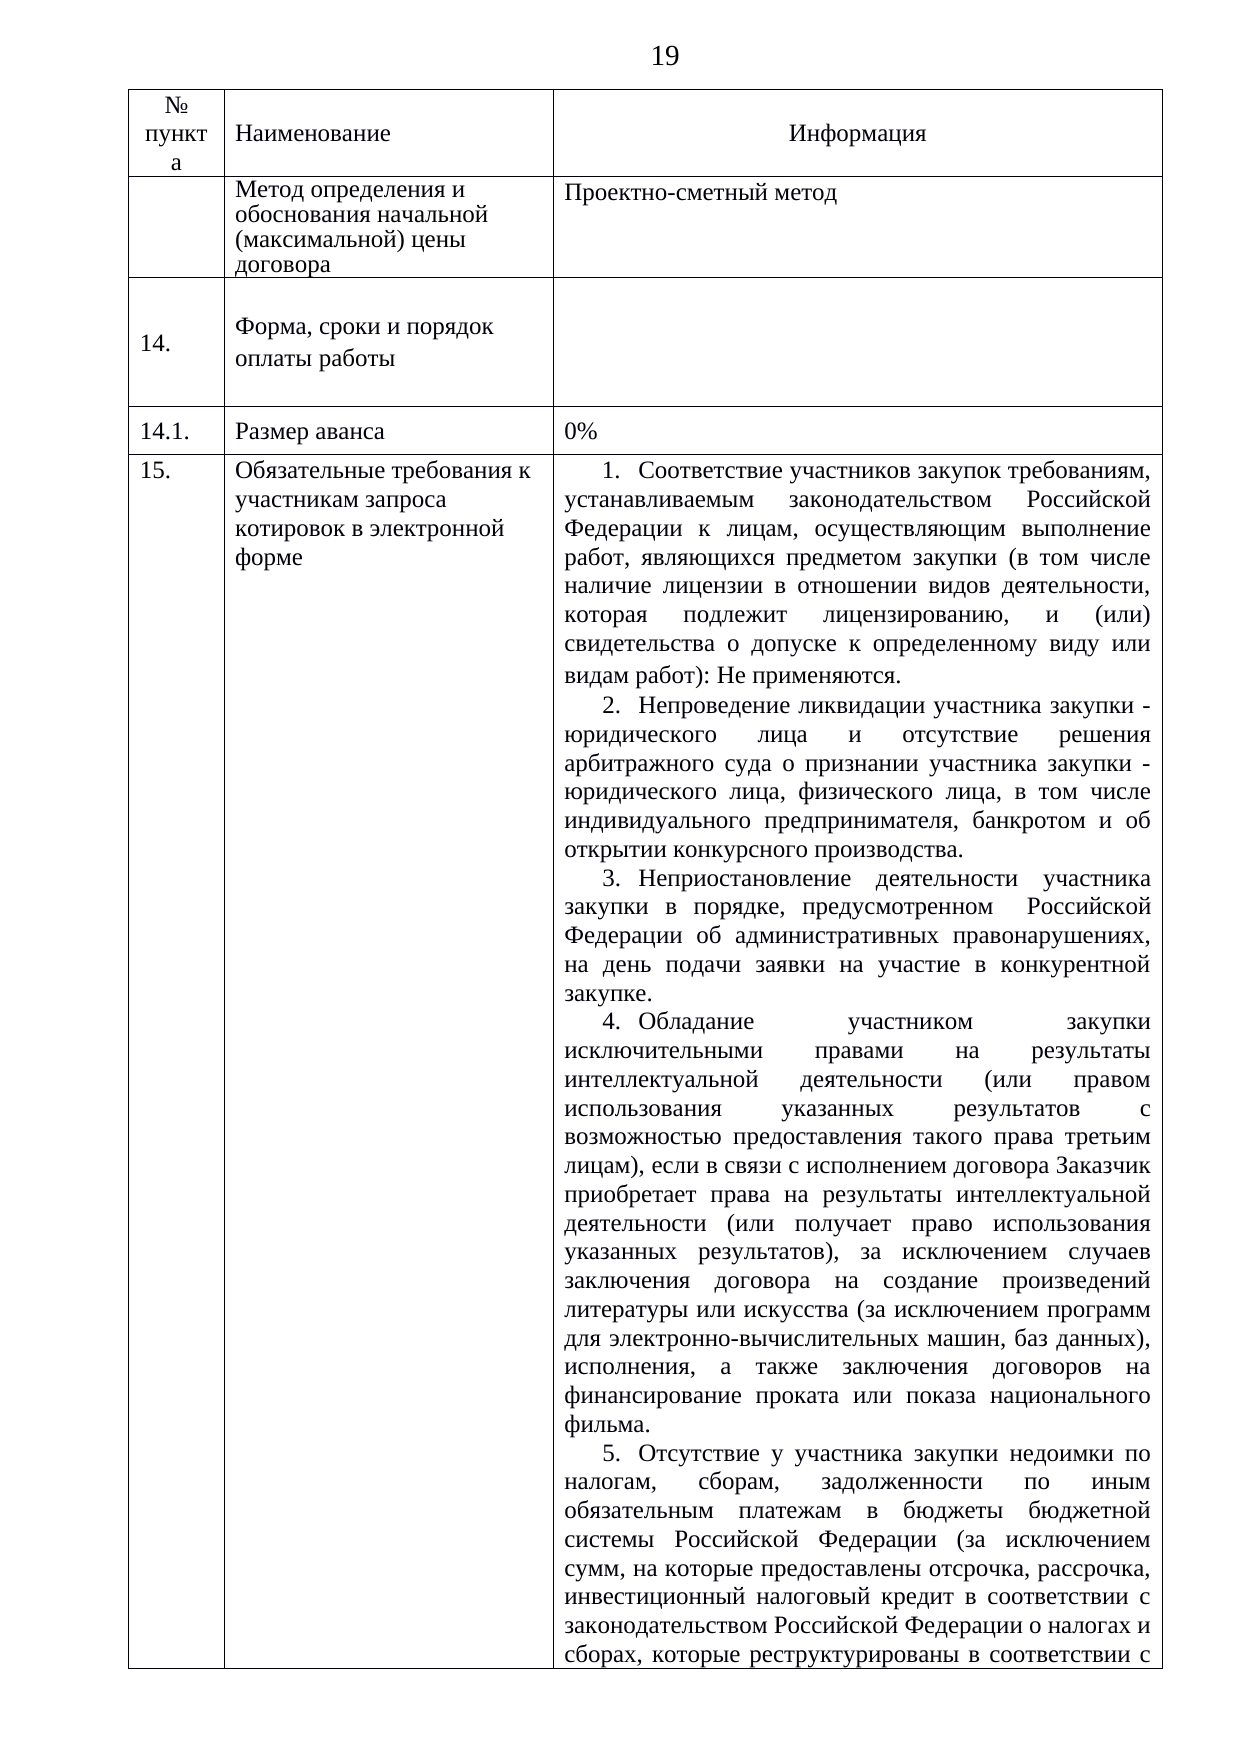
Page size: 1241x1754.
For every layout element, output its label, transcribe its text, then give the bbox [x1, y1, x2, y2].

table_header Информация [554, 90, 1162, 176]
table_header Наименование [225, 90, 553, 176]
table_header № пункта [129, 90, 224, 176]
table_cell Размер аванса [225, 407, 553, 454]
table_cell Метод определения и обоснования начальной (максимальной) цены договора [225, 177, 553, 277]
table_cell [129, 177, 224, 277]
table_cell [129, 278, 224, 406]
table_cell [129, 455, 224, 1668]
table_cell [225, 455, 553, 1668]
table_cell Проектно-сметный метод [554, 177, 1162, 277]
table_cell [554, 455, 1162, 1668]
table_cell 0% [554, 407, 1162, 454]
table_cell Форма, сроки и порядок оплаты работы [225, 278, 553, 406]
table_cell 14.1. [129, 407, 224, 454]
table_cell [554, 278, 1162, 406]
